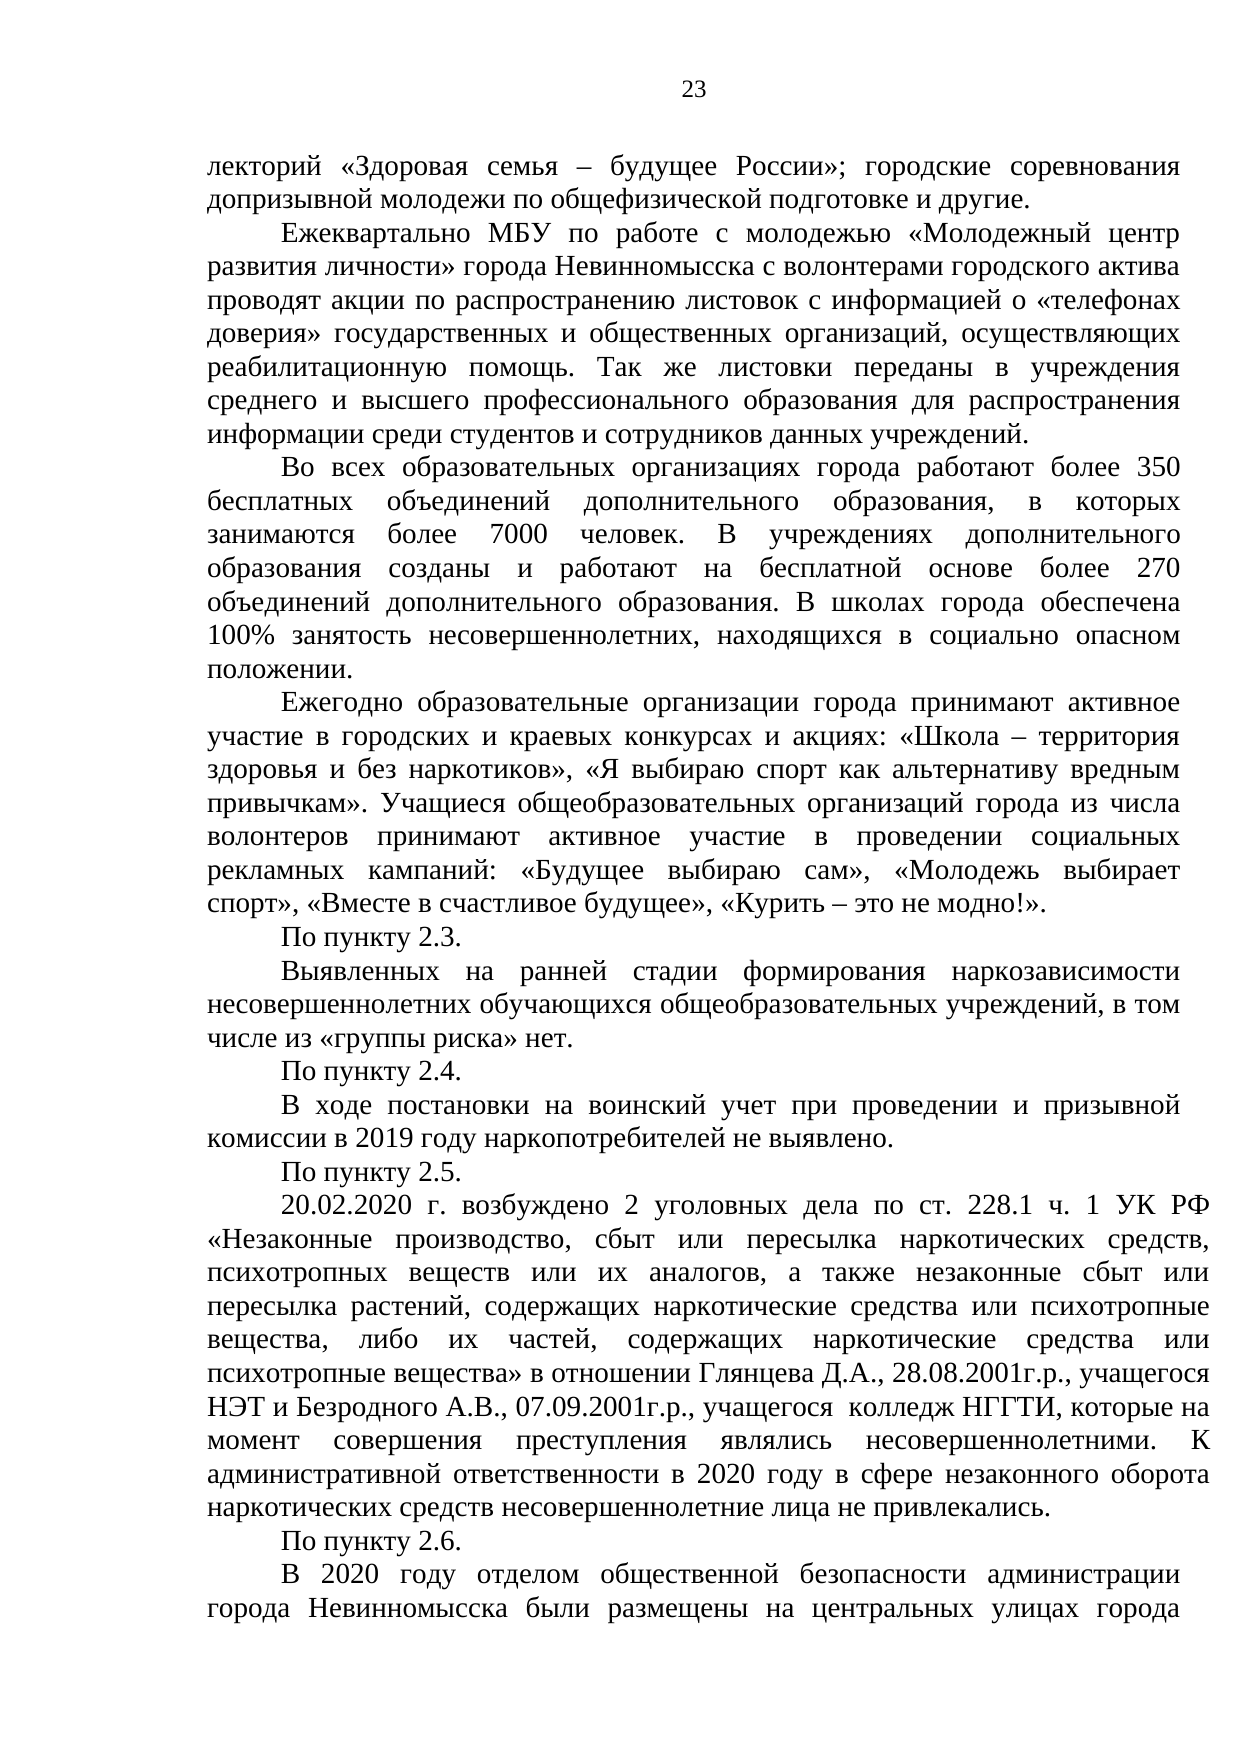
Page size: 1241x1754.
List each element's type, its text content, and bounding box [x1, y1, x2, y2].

text В ходе постановки на воинский учет при проведении и призывной комиссии в 2019 году наркопотребителей не выявлено. [207, 1087, 1181, 1154]
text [207, 148, 1181, 215]
text Ежеквартально МБУ по работе с молодежью «Молодежный центр развития личности» города Невинномысска с волонтерами городского актива проводят акции по распространению листовок с информацией о «телефонах доверия» государственных и общественных организаций, осуществляющих реабилитационную помощь. Так же листовки переданы в учреждения среднего и высшего профессионального образования для распространения информации среди студентов и сотрудников данных учреждений. [207, 215, 1181, 449]
text По пункту 2.4. [207, 1053, 1181, 1087]
text По пункту 2.5. [207, 1154, 1181, 1187]
text 20.02.2020 г. возбуждено 2 уголовных дела по ст. 228.1 ч. 1 УК РФ «Незаконные производство, сбыт или пересылка наркотических средств, психотропных веществ или их аналогов, а также незаконные сбыт или пересылка растений, содержащих наркотические средства или психотропные вещества, либо их частей, содержащих наркотические средства или психотропные вещества» в отношении Глянцева Д.А., 28.08.2001г.р., учащегося НЭТ и Безродного А.В., 07.09.2001г.р., учащегося колледж НГГТИ, которые на момент совершения преступления являлись несовершеннолетними. К административной ответственности в 2020 году в сфере незаконного оборота наркотических средств несовершеннолетние лица не привлекались. [207, 1187, 1211, 1523]
text Ежегодно образовательные организации города принимают активное участие в городских и краевых конкурсах и акциях: «Школа – территория здоровья и без наркотиков», «Я выбираю спорт как альтернативу вредным привычкам». Учащиеся общеобразовательных организаций города из числа волонтеров принимают активное участие в проведении социальных рекламных кампаний: «Будущее выбираю сам», «Молодежь выбирает спорт», «Вместе в счастливое будущее», «Курить – это не модно!». [207, 684, 1181, 919]
text По пункту 2.6. [207, 1523, 1179, 1556]
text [207, 1556, 1181, 1623]
text По пункту 2.3. [207, 919, 1181, 953]
text Выявленных на ранней стадии формирования наркозависимости несовершеннолетних обучающихся общеобразовательных учреждений, в том числе из «группы риска» нет. [207, 953, 1181, 1053]
text Во всех образовательных организациях города работают более 350 бесплатных объединений дополнительного образования, в которых занимаются более 7000 человек. В учреждениях дополнительного образования созданы и работают на бесплатной основе более 270 объединений дополнительного образования. В школах города обеспечена 100% занятость несовершеннолетних, находящихся в социально опасном положении. [207, 449, 1181, 684]
